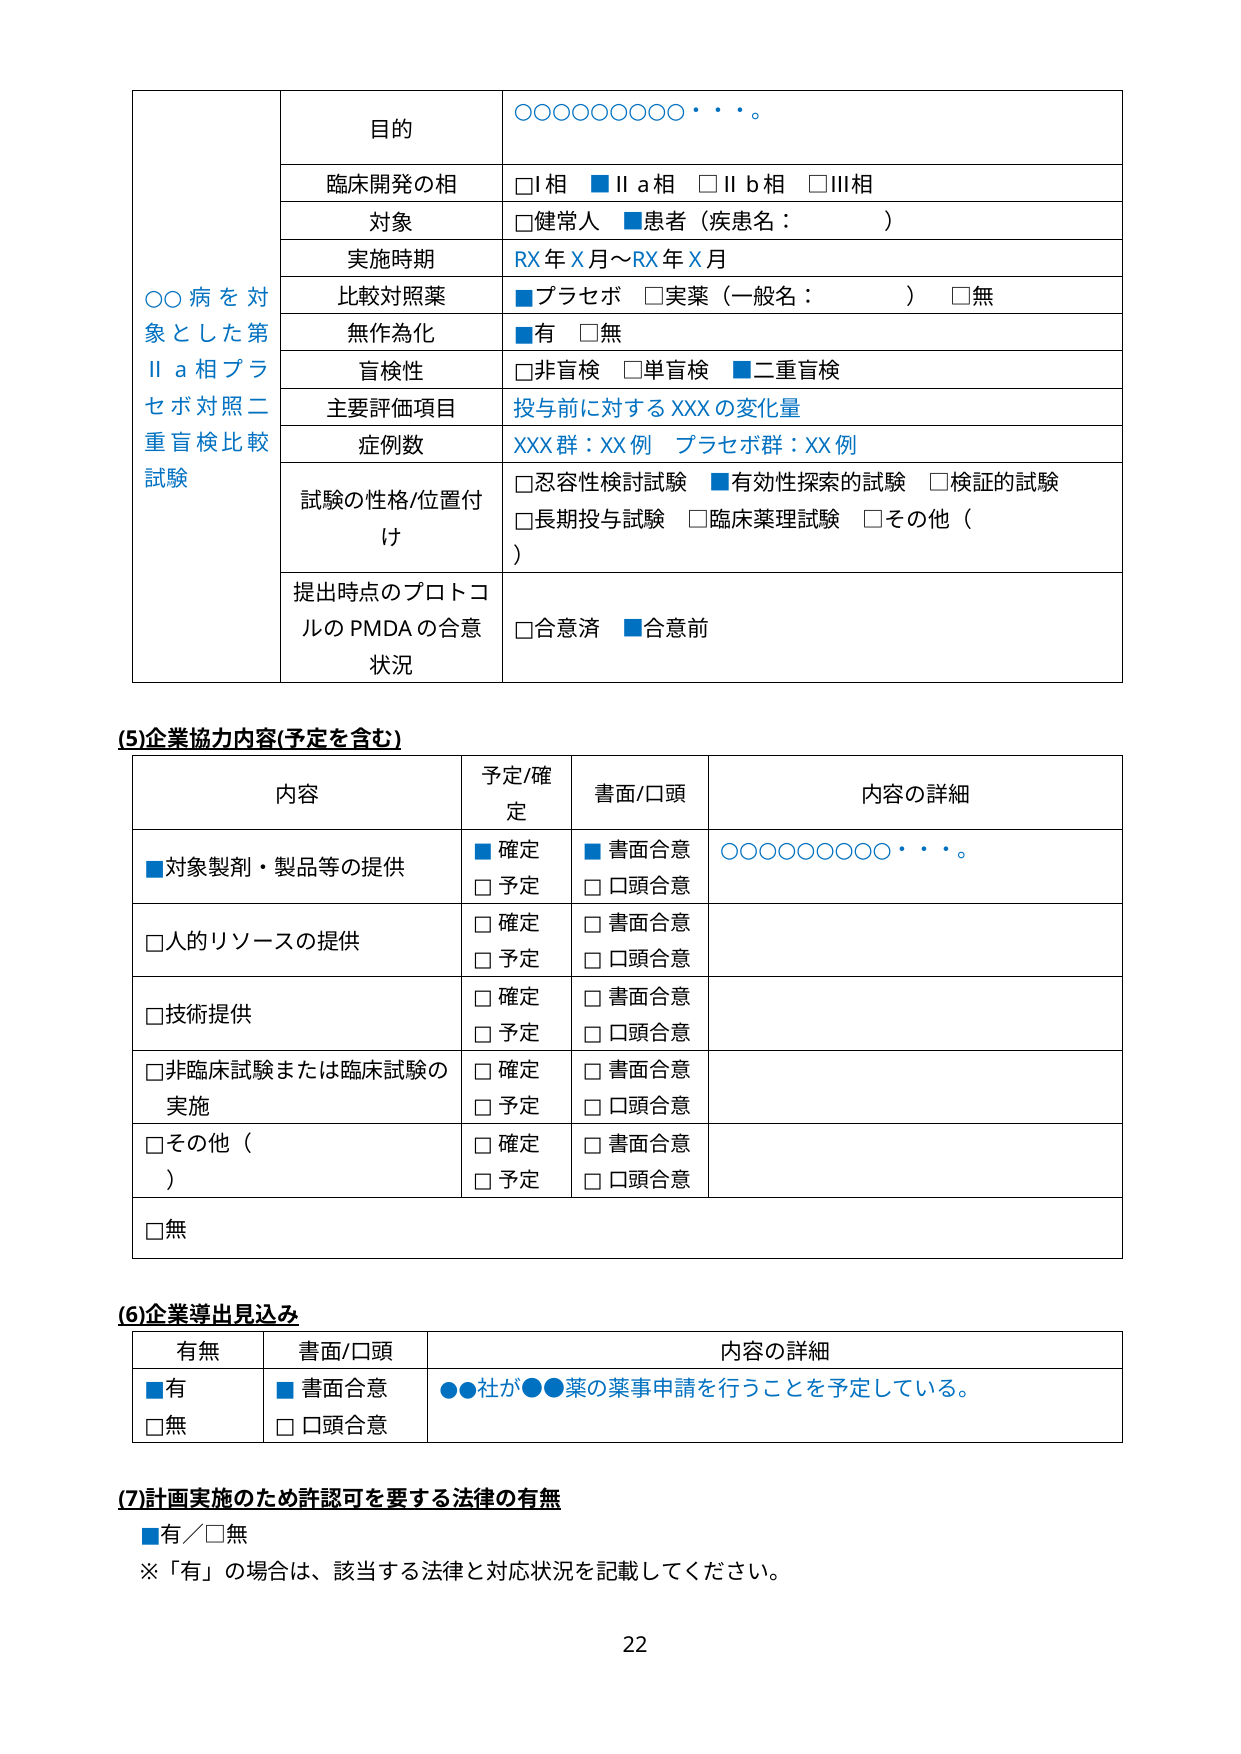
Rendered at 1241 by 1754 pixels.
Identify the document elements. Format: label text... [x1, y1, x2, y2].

table_header 書面/口頭 [572, 756, 708, 829]
table_cell 症例数 [281, 426, 502, 462]
table_cell [709, 904, 1122, 976]
table_cell 目的 [281, 91, 502, 164]
table_cell ■対象製剤・製品等の提供 [133, 830, 461, 902]
table_cell □その他（ ） [133, 1124, 461, 1197]
table_cell [709, 1051, 1122, 1123]
table_cell □ 確定 □ 予定 [462, 904, 571, 976]
table_cell 実施時期 [281, 240, 502, 276]
table_cell 比較対照薬 [281, 277, 502, 313]
table_cell 投与前に対するXXXの変化量 [503, 389, 1122, 425]
text ■有／□無 [118, 1515, 1152, 1552]
table_cell □非盲検 □単盲検 ■二重盲検 [503, 351, 1122, 388]
table_cell □合意済 ■合意前 [503, 573, 1122, 682]
table_cell □忍容性検討試験 ■有効性探索的試験 □検証的試験 □長期投与試験 □臨床薬理試験 □その他（ ） [503, 463, 1122, 572]
table_header 内容 [133, 756, 461, 829]
table_cell □ 確定 □ 予定 [462, 977, 571, 1049]
table_cell ■ 書面合意 □ 口頭合意 [572, 830, 708, 902]
table_header 有無 [133, 1332, 263, 1368]
table_cell 提出時点のプロトコルのPMDAの合意状況 [281, 573, 502, 682]
table_cell □人的リソースの提供 [133, 904, 461, 976]
text ※「有」の場合は、該当する法律と対応状況を記載してください。 [118, 1552, 1152, 1588]
table_cell 対象 [281, 202, 502, 238]
table_cell 盲検性 [281, 351, 502, 388]
table_cell XXX群：XX例 プラセボ群：XX例 [503, 426, 1122, 462]
table_cell ○○病を対象とした第Ⅱa相プラセボ対照二重盲検比較試験 [133, 91, 280, 682]
table_cell 主要評価項目 [281, 389, 502, 425]
table_cell □ 書面合意 □ 口頭合意 [572, 1124, 708, 1197]
table_cell ■有 □無 [133, 1369, 263, 1442]
table_cell ●●社が●●薬の薬事申請を行うことを予定している。 [428, 1369, 1122, 1442]
table_cell □ 書面合意 □ 口頭合意 [572, 904, 708, 976]
table_cell ■ 書面合意 □ 口頭合意 [264, 1369, 427, 1442]
table_cell □技術提供 [133, 977, 461, 1049]
table_cell □ 書面合意 □ 口頭合意 [572, 1051, 708, 1123]
text (6)企業導出見込み [118, 1295, 1152, 1331]
table_cell [709, 1124, 1122, 1197]
table_cell ■プラセボ □実薬（一般名： ） □無 [503, 277, 1122, 313]
table_cell 臨床開発の相 [281, 165, 502, 201]
table_header 予定/確定 [462, 756, 571, 829]
table_header 内容の詳細 [428, 1332, 1122, 1368]
table_cell ■ 確定 □ 予定 [462, 830, 571, 902]
table_cell ■有 □無 [503, 314, 1122, 350]
table_cell □無 [133, 1198, 1122, 1257]
table_cell ○○○○○○○○○・・・。 [503, 91, 1122, 164]
table_cell RX年X月～RX年X月 [503, 240, 1122, 276]
table_cell ○○○○○○○○○・・・。 [709, 830, 1122, 902]
table_cell [709, 977, 1122, 1049]
table_header 書面/口頭 [264, 1332, 427, 1368]
table_cell □ 確定 □ 予定 [462, 1124, 571, 1197]
table_cell 試験の性格/位置付け [281, 463, 502, 572]
table_cell □健常人 ■患者（疾患名： ） [503, 202, 1122, 238]
table_cell □Ⅰ相 ■Ⅱa相 □Ⅱb相 □Ⅲ相 [503, 165, 1122, 201]
table_cell □ 確定 □ 予定 [462, 1051, 571, 1123]
text (7)計画実施のため許認可を要する法律の有無 [118, 1479, 1152, 1515]
table_header 内容の詳細 [709, 756, 1122, 829]
table_cell □非臨床試験または臨床試験の実施 [133, 1051, 461, 1123]
text (5)企業協力内容(予定を含む) [118, 719, 1152, 755]
table_cell □ 書面合意 □ 口頭合意 [572, 977, 708, 1049]
table_cell 無作為化 [281, 314, 502, 350]
